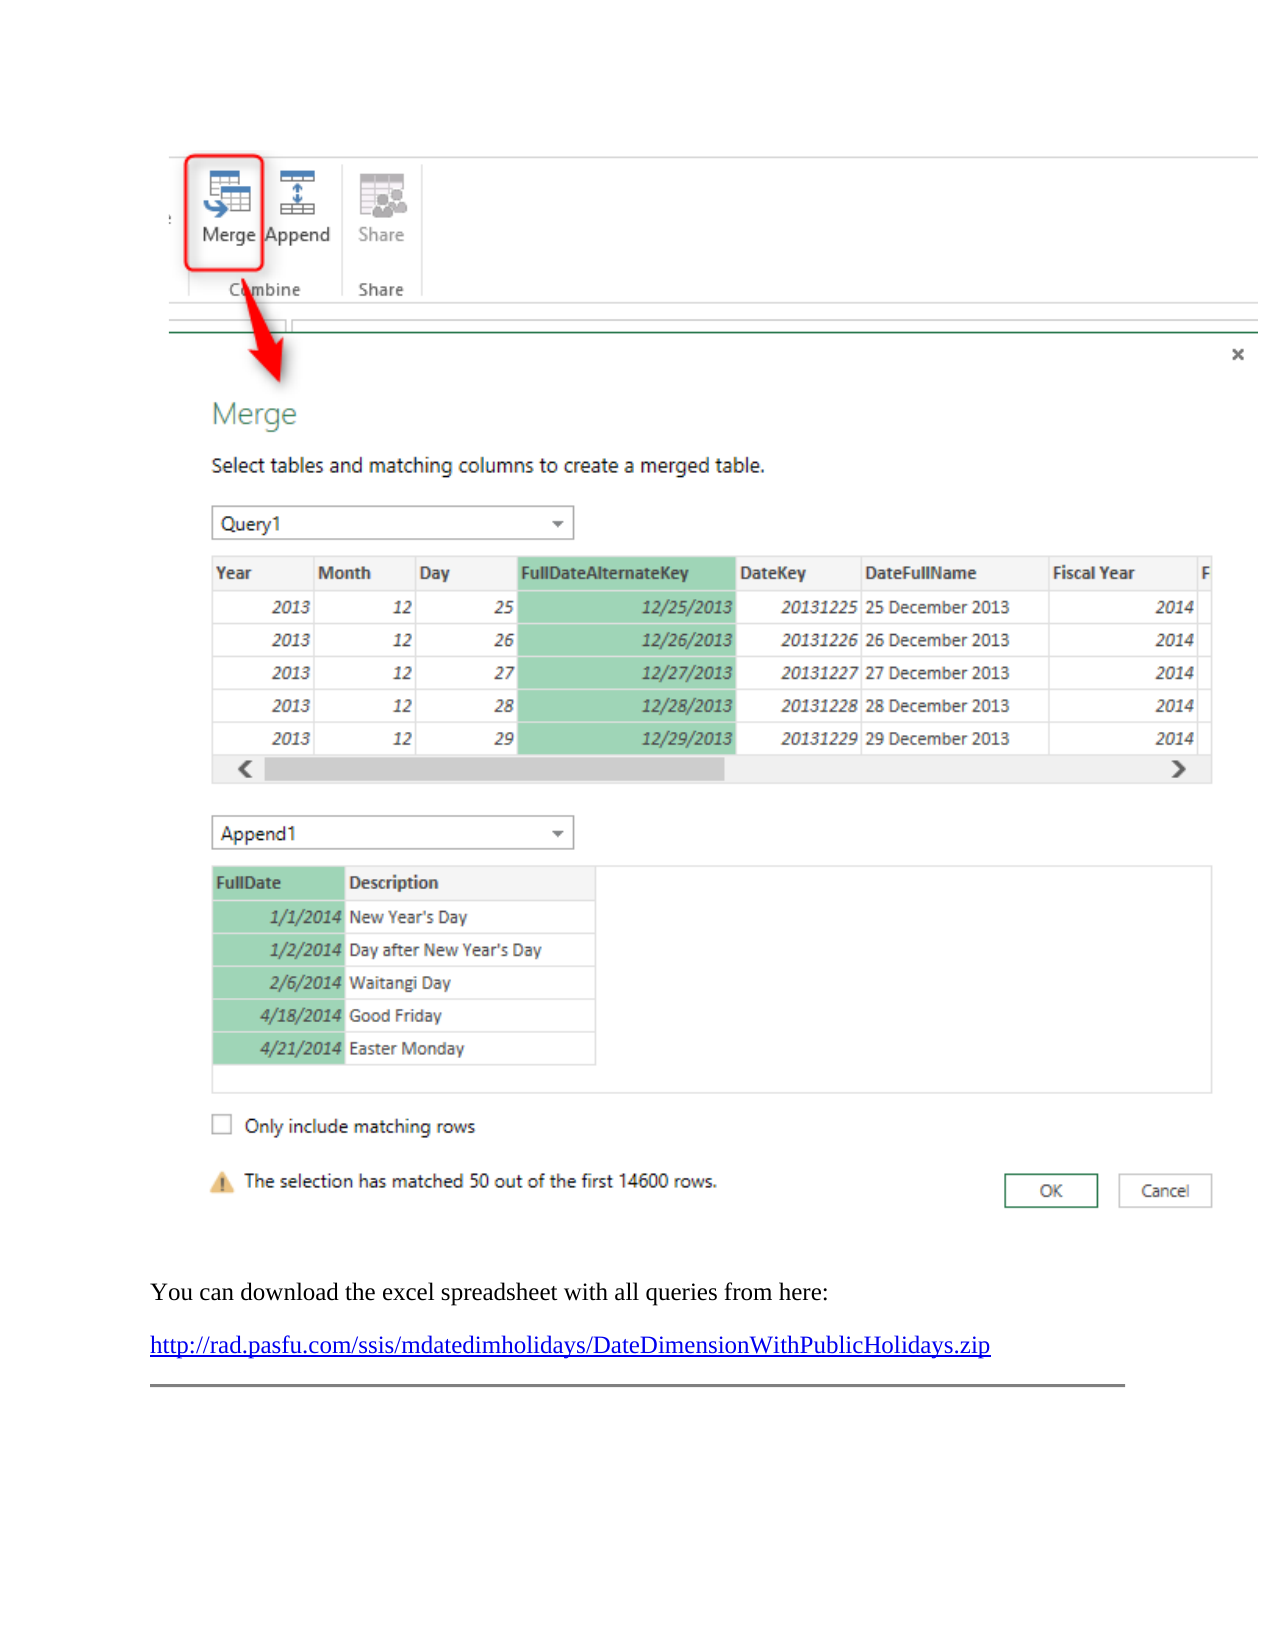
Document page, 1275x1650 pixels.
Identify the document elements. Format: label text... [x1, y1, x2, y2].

text You can download the excel spreadsheet with all queries from here: [150, 1277, 1125, 1305]
picture [168, 150, 1258, 1252]
text http://rad.pasfu.com/ssis/mdatedimholidays/DateDimensionWithPublicHolidays.zip [150, 1330, 1125, 1359]
